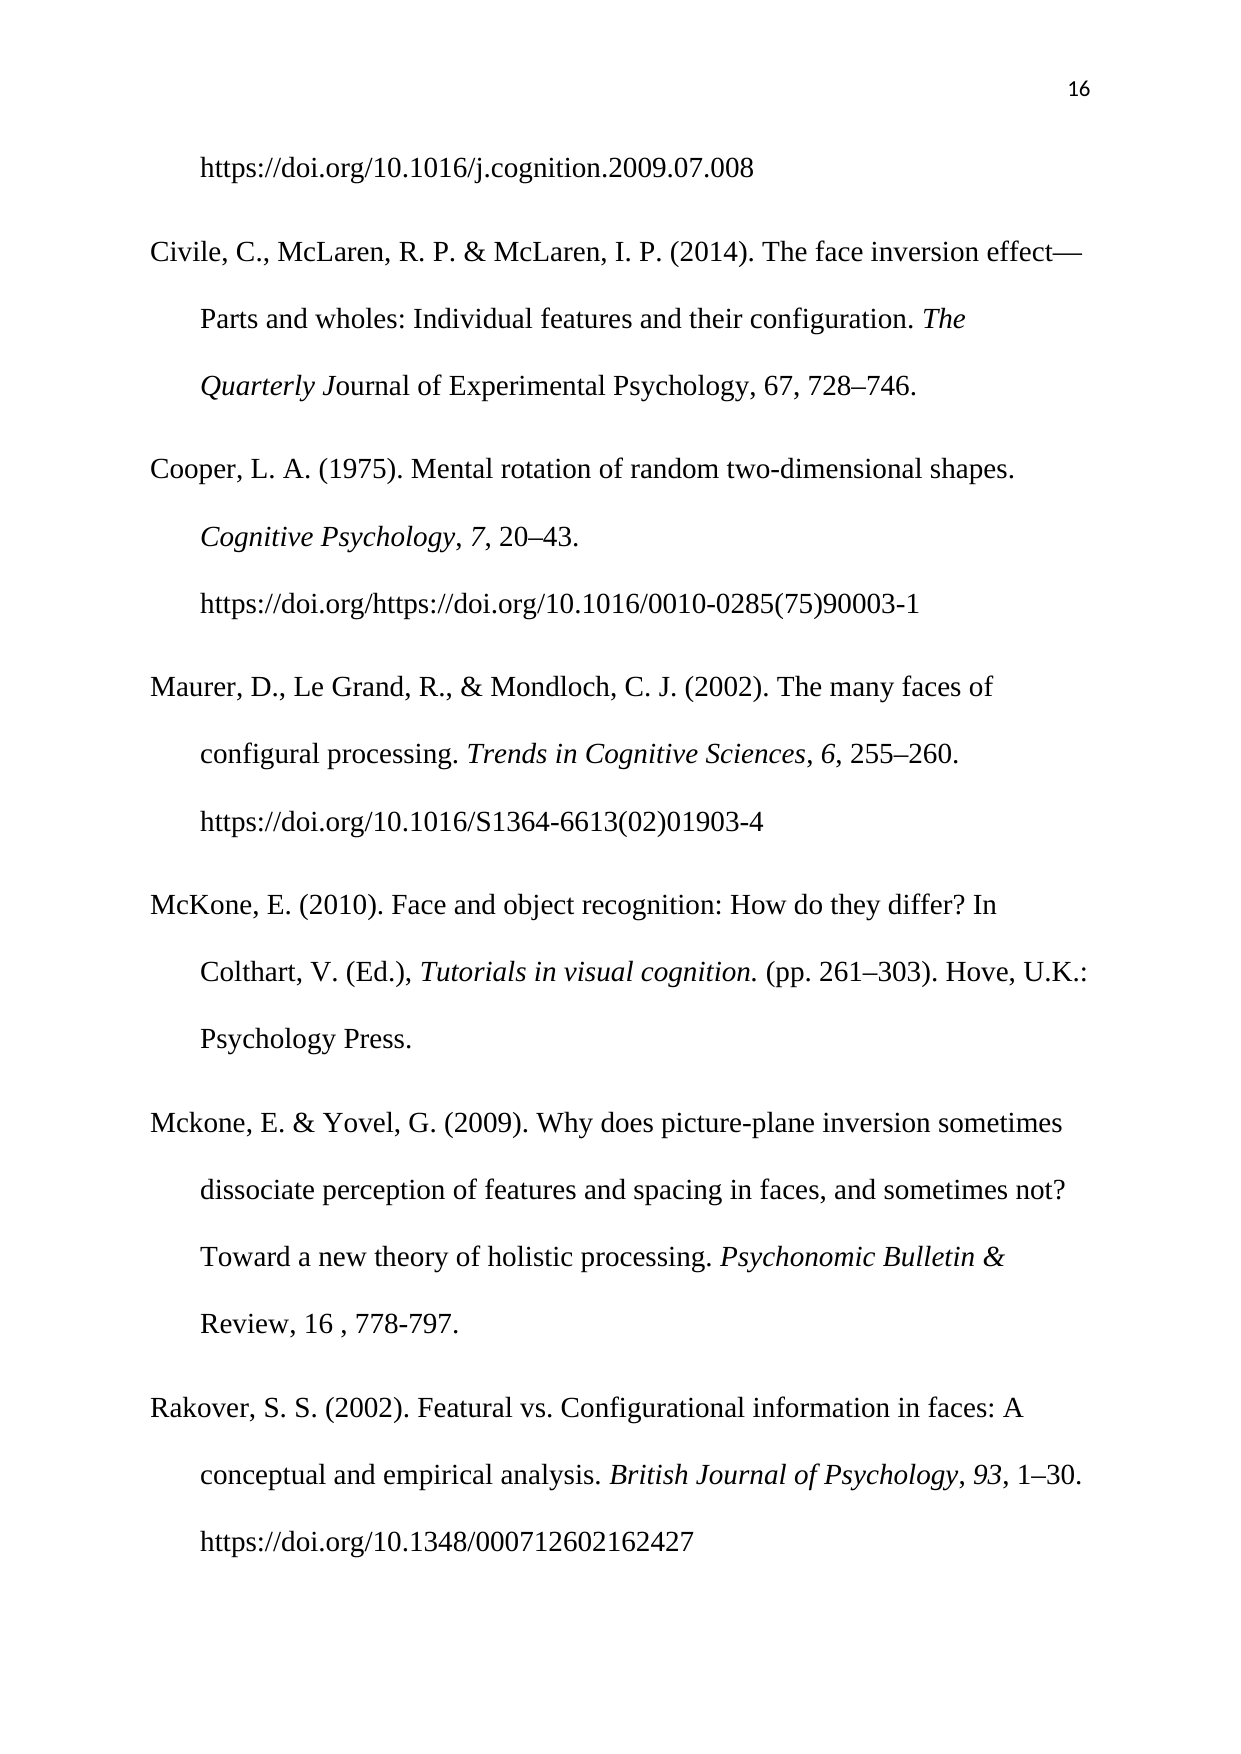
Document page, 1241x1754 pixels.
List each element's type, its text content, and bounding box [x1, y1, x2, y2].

text Cooper, L. A. (1975). Mental rotation of random two-dimensional shapes. Cognitive Psychology, 7, 20–43. https://doi.org/https://doi.org/10.1016/0010-0285(75)90003-1 [150, 452, 1090, 619]
text Civile, C., McLaren, R. P. & McLaren, I. P. (2014). The face inversion effect—Parts and wholes: Individual features and their configuration. The Quarterly Journal of Experimental Psychology, 67, 728–746. [150, 234, 1090, 401]
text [150, 150, 1090, 183]
text Mckone, E. & Yovel, G. (2009). Why does picture-plane inversion sometimes dissociate perception of features and spacing in faces, and sometimes not? Toward a new theory of holistic processing. Psychonomic Bulletin & Review, 16 , 778-797. [150, 1105, 1090, 1340]
text McKone, E. (2010). Face and object recognition: How do they differ? In Colthart, V. (Ed.), Tutorials in visual cognition. (pp. 261–303). Hove, U.K.: Psychology Press. [150, 887, 1090, 1055]
text Rakover, S. S. (2002). Featural vs. Configurational information in faces: A conceptual and empirical analysis. British Journal of Psychology, 93, 1–30. https://doi.org/10.1348/000712602162427 [150, 1390, 1090, 1558]
text Maurer, D., Le Grand, R., & Mondloch, C. J. (2002). The many faces of configural processing. Trends in Cognitive Sciences, 6, 255–260. https://doi.org/10.1016/S1364-6613(02)01903-4 [150, 669, 1090, 837]
